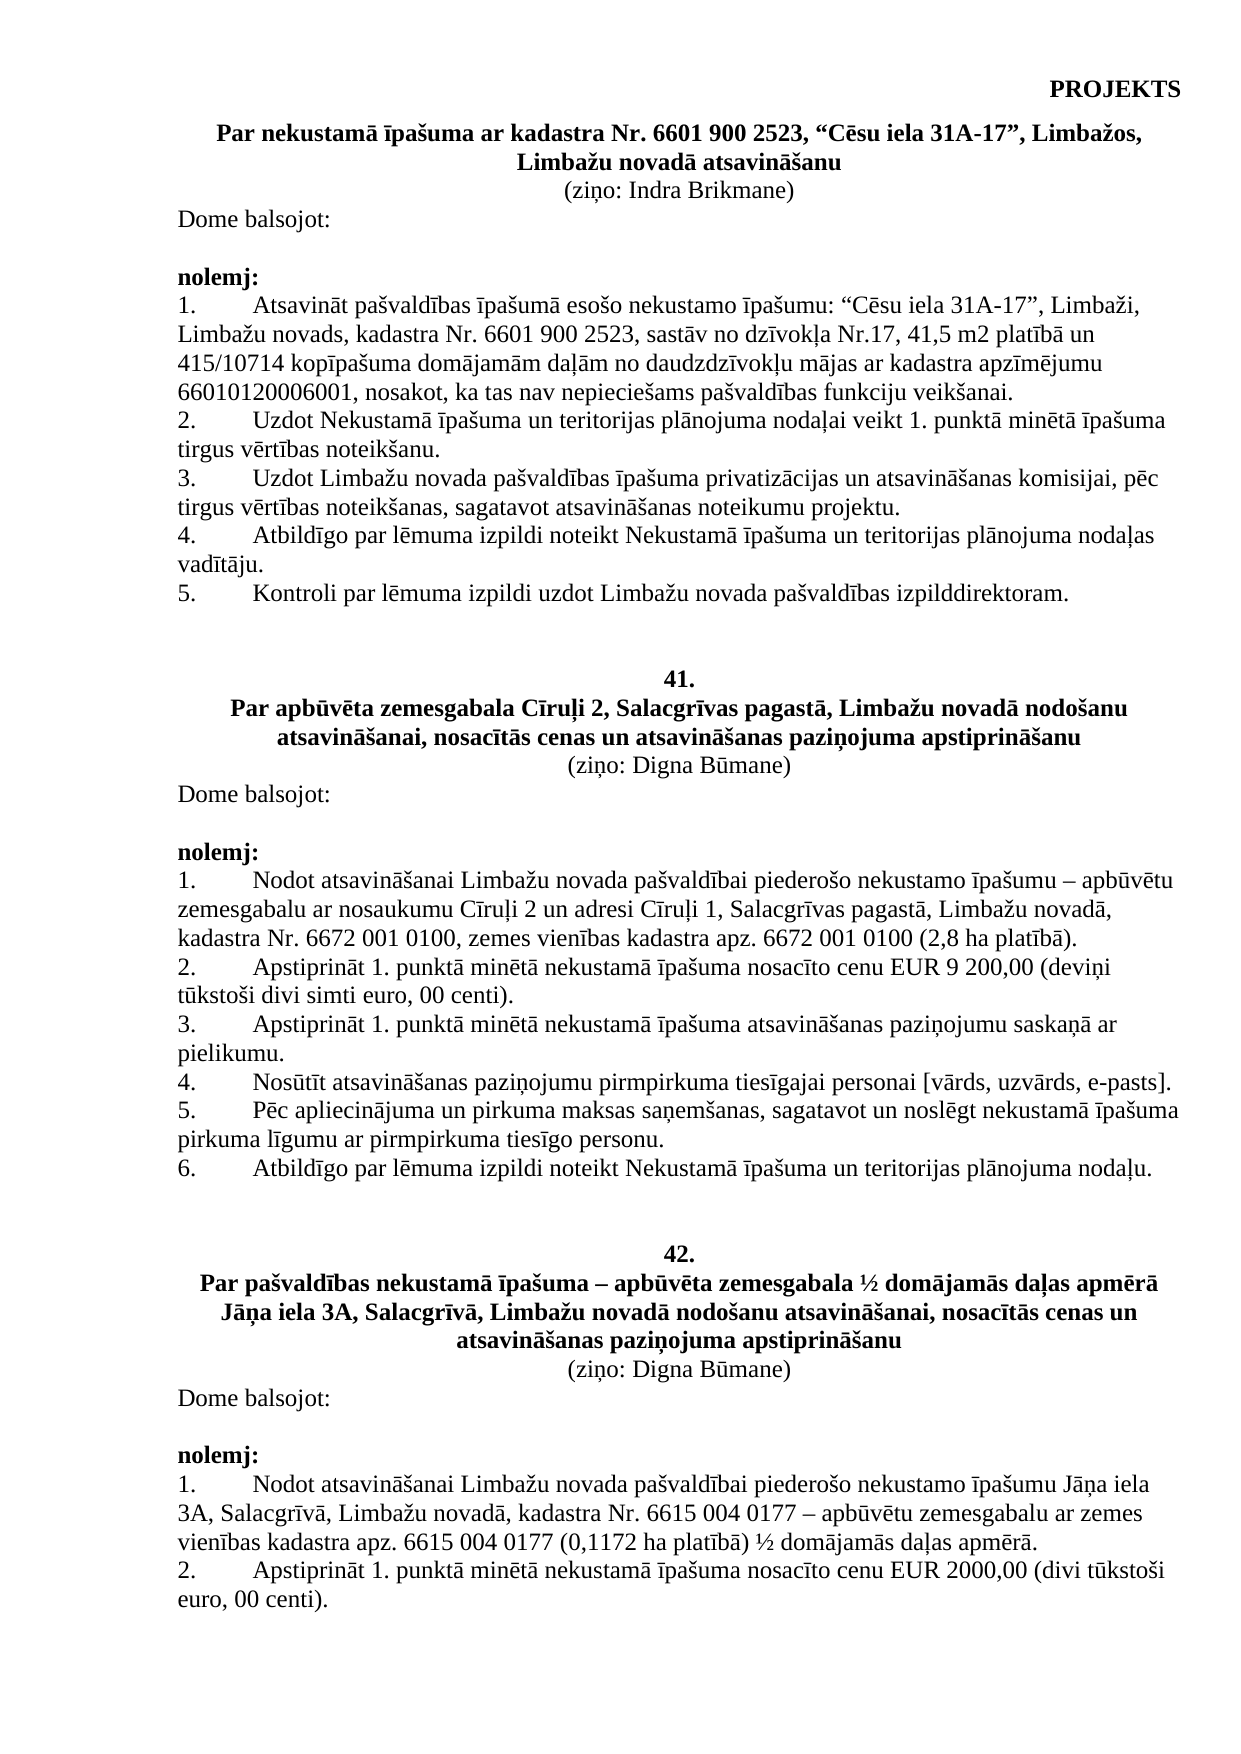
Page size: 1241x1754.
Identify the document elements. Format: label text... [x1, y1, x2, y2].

text (ziņo: Digna Būmane) [177, 1354, 1181, 1383]
text nolemj: [177, 837, 1181, 866]
text Dome balsojot: [177, 1383, 1181, 1412]
text 1. Nodot atsavināšanai Limbažu novada pašvaldībai piederošo nekustamo īpašumu – apbūvētu zemesgabalu ar nosaukumu Cīruļi 2 un adresi Cīruļi 1, Salacgrīvas pagastā, Limbažu novadā, kadastra Nr. 6672 001 0100, zemes vienības kadastra apz. 6672 001 0100 (2,8 ha platībā). [177, 866, 1181, 952]
text (ziņo: Digna Būmane) [177, 751, 1181, 779]
text Dome balsojot: [177, 204, 1181, 233]
text 5. Kontroli par lēmuma izpildi uzdot Limbažu novada pašvaldības izpilddirektoram. [177, 578, 1181, 607]
text 41. [177, 664, 1181, 693]
text 5. Pēc apliecinājuma un pirkuma maksas saņemšanas, sagatavot un noslēgt nekustamā īpašuma pirkuma līgumu ar pirmpirkuma tiesīgo personu. [177, 1096, 1181, 1153]
text 4. Nosūtīt atsavināšanas paziņojumu pirmpirkuma tiesīgajai personai [vārds, uzvārds, e-pasts]. [177, 1067, 1181, 1096]
text 2. Apstiprināt 1. punktā minētā nekustamā īpašuma nosacīto cenu EUR 9 200,00 (deviņi tūkstoši divi simti euro, 00 centi). [177, 952, 1181, 1009]
text nolemj: [177, 262, 1181, 291]
text (ziņo: Indra Brikmane) [177, 176, 1181, 204]
text 1. Atsavināt pašvaldības īpašumā esošo nekustamo īpašumu: “Cēsu iela 31A-17”, Limbaži, Limbažu novads, kadastra Nr. 6601 900 2523, sastāv no dzīvokļa Nr.17, 41,5 m2 platībā un 415/10714 kopīpašuma domājamām daļām no daudzdzīvokļu mājas ar kadastra apzīmējumu 66010120006001, nosakot, ka tas nav nepieciešams pašvaldības funkciju veikšanai. [177, 291, 1181, 406]
text Dome balsojot: [177, 779, 1181, 808]
text 42. [177, 1239, 1181, 1268]
text Par nekustamā īpašuma ar kadastra Nr. 6601 900 2523, “Cēsu iela 31A-17”, Limbažos, Limbažu novadā atsavināšanu [177, 118, 1181, 176]
text Par pašvaldības nekustamā īpašuma – apbūvēta zemesgabala ½ domājamās daļas apmērā Jāņa iela 3A, Salacgrīvā, Limbažu novadā nodošanu atsavināšanai, nosacītās cenas un atsavināšanas paziņojuma apstiprināšanu [177, 1268, 1181, 1354]
text Par apbūvēta zemesgabala Cīruļi 2, Salacgrīvas pagastā, Limbažu novadā nodošanu atsavināšanai, nosacītās cenas un atsavināšanas paziņojuma apstiprināšanu [177, 693, 1181, 751]
text 4. Atbildīgo par lēmuma izpildi noteikt Nekustamā īpašuma un teritorijas plānojuma nodaļas vadītāju. [177, 521, 1181, 578]
text 6. Atbildīgo par lēmuma izpildi noteikt Nekustamā īpašuma un teritorijas plānojuma nodaļu. [177, 1153, 1181, 1182]
text 2. Uzdot Nekustamā īpašuma un teritorijas plānojuma nodaļai veikt 1. punktā minētā īpašuma tirgus vērtības noteikšanu. [177, 406, 1181, 463]
text 2. Apstiprināt 1. punktā minētā nekustamā īpašuma nosacīto cenu EUR 2000,00 (divi tūkstoši euro, 00 centi). [177, 1556, 1181, 1613]
text nolemj: [177, 1441, 1181, 1469]
text 1. Nodot atsavināšanai Limbažu novada pašvaldībai piederošo nekustamo īpašumu Jāņa iela 3A, Salacgrīvā, Limbažu novadā, kadastra Nr. 6615 004 0177 – apbūvētu zemesgabalu ar zemes vienības kadastra apz. 6615 004 0177 (0,1172 ha platībā) ½ domājamās daļas apmērā. [177, 1469, 1181, 1556]
text 3. Apstiprināt 1. punktā minētā nekustamā īpašuma atsavināšanas paziņojumu saskaņā ar pielikumu. [177, 1009, 1181, 1067]
